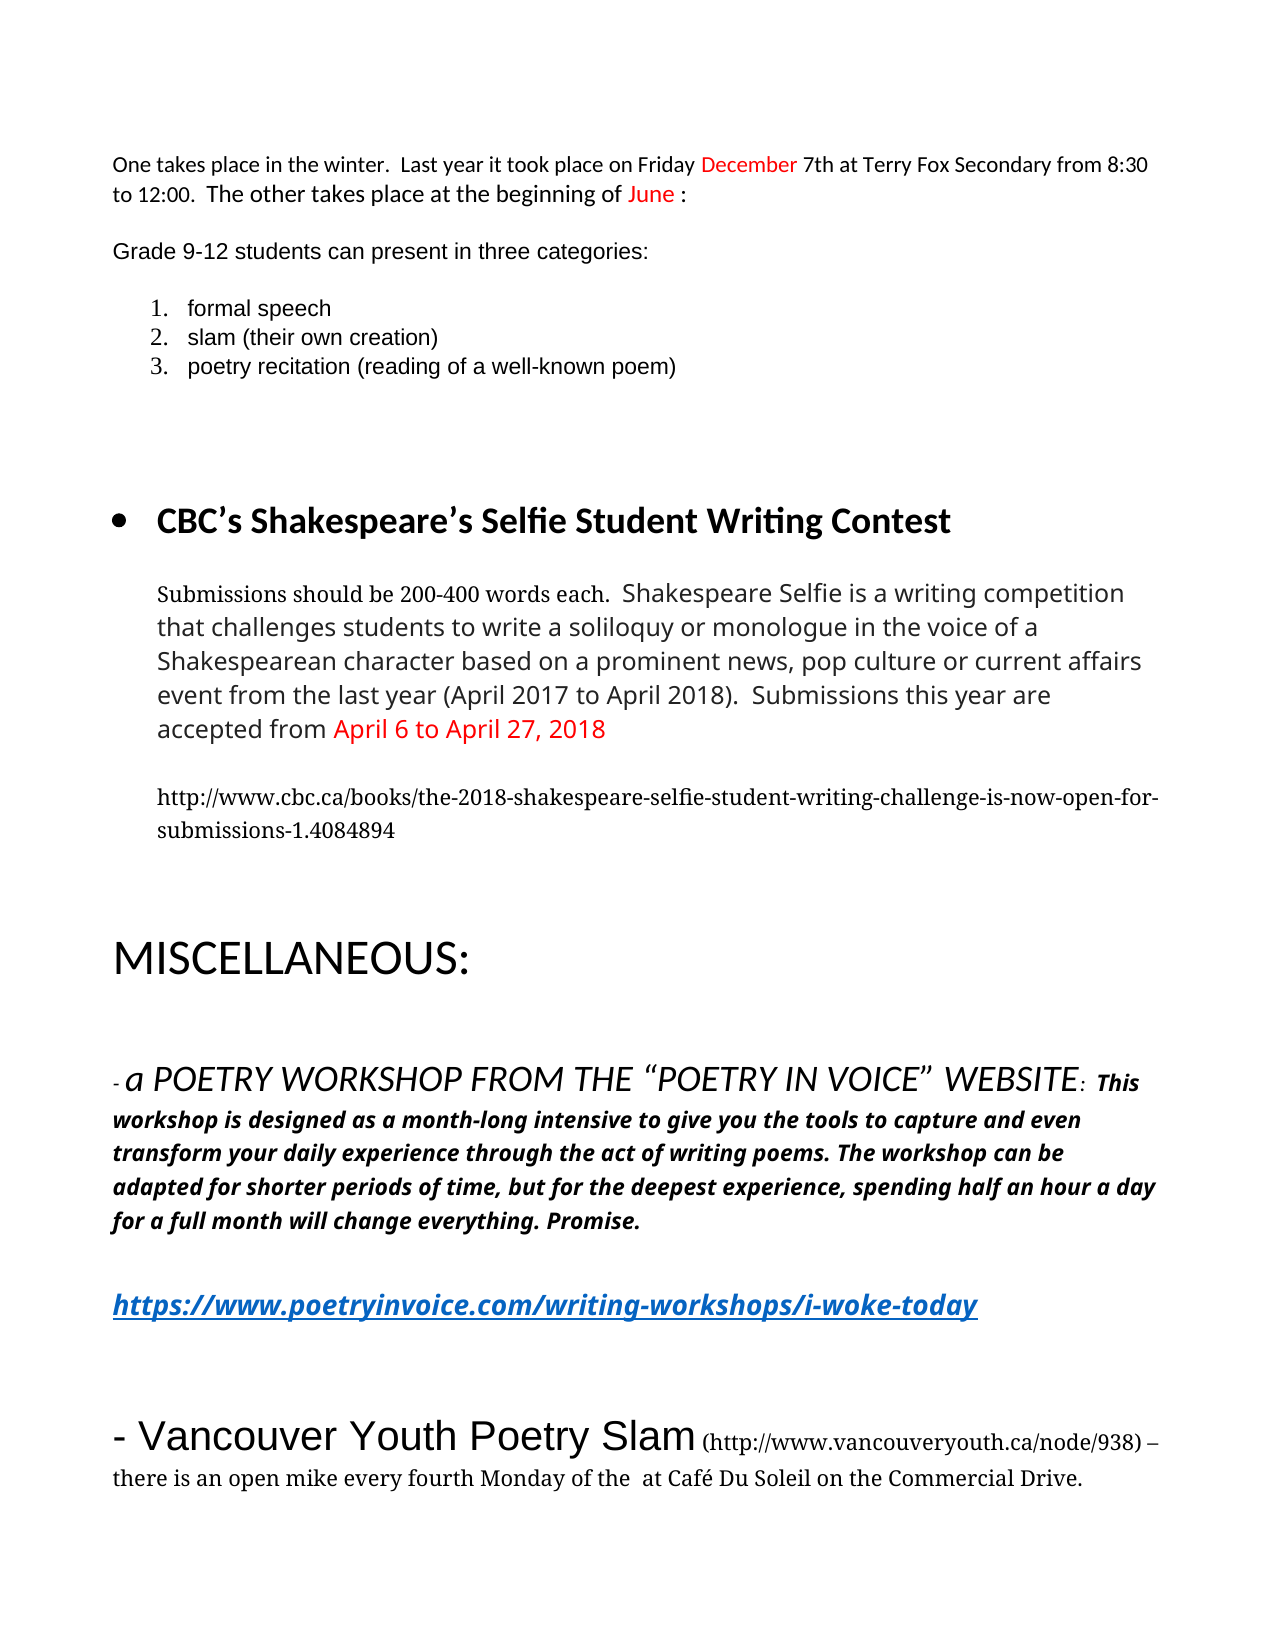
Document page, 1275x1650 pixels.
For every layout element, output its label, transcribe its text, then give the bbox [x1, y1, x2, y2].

list slam (their own creation) [150, 322, 1162, 351]
text MISCELLANEOUS: [112, 926, 1162, 987]
text - a POETRY WORKSHOP FROM THE “POETRY IN VOICE” WEBSITE: This workshop is designed as a month-long intensive to give you the tools to capture and even transform your daily experience through the act of writing poems. The workshop can be adapted for shorter periods of time, but for the deepest experience, spending half an hour a day for a full month will change everything. Promise. [112, 1055, 1162, 1266]
text https://www.poetryinvoice.com/writing-workshops/i-woke-today [112, 1285, 1162, 1323]
list One takes place in the winter. Last year it took place on Friday December 7th at Terry Fox Secondary from 8:30 to 12:00. The other takes place at the beginning of June : [112, 150, 1162, 208]
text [112, 1412, 1162, 1492]
text http://www.cbc.ca/books/the-2018-shakespeare-selfie-student-writing-challenge-is-now-open-for-submissions-1.4084894 [157, 746, 1162, 844]
list CBC’s Shakespeare’s Selfie Student Writing Contest [112, 497, 1162, 543]
text Grade 9-12 students can present in three categories: [112, 238, 1162, 264]
list formal speech [150, 293, 1162, 322]
list poetry recitation (reading of a well-known poem) [150, 351, 1162, 379]
text Submissions should be 200-400 words each. Shakespeare Selfie is a writing competition that challenges students to write a soliloquy or monologue in the voice of a Shakespearean character based on a prominent news, pop culture or current affairs event from the last year (April 2017 to April 2018). Submissions this year are accepted from April 6 to April 27, 2018 [157, 576, 1162, 746]
